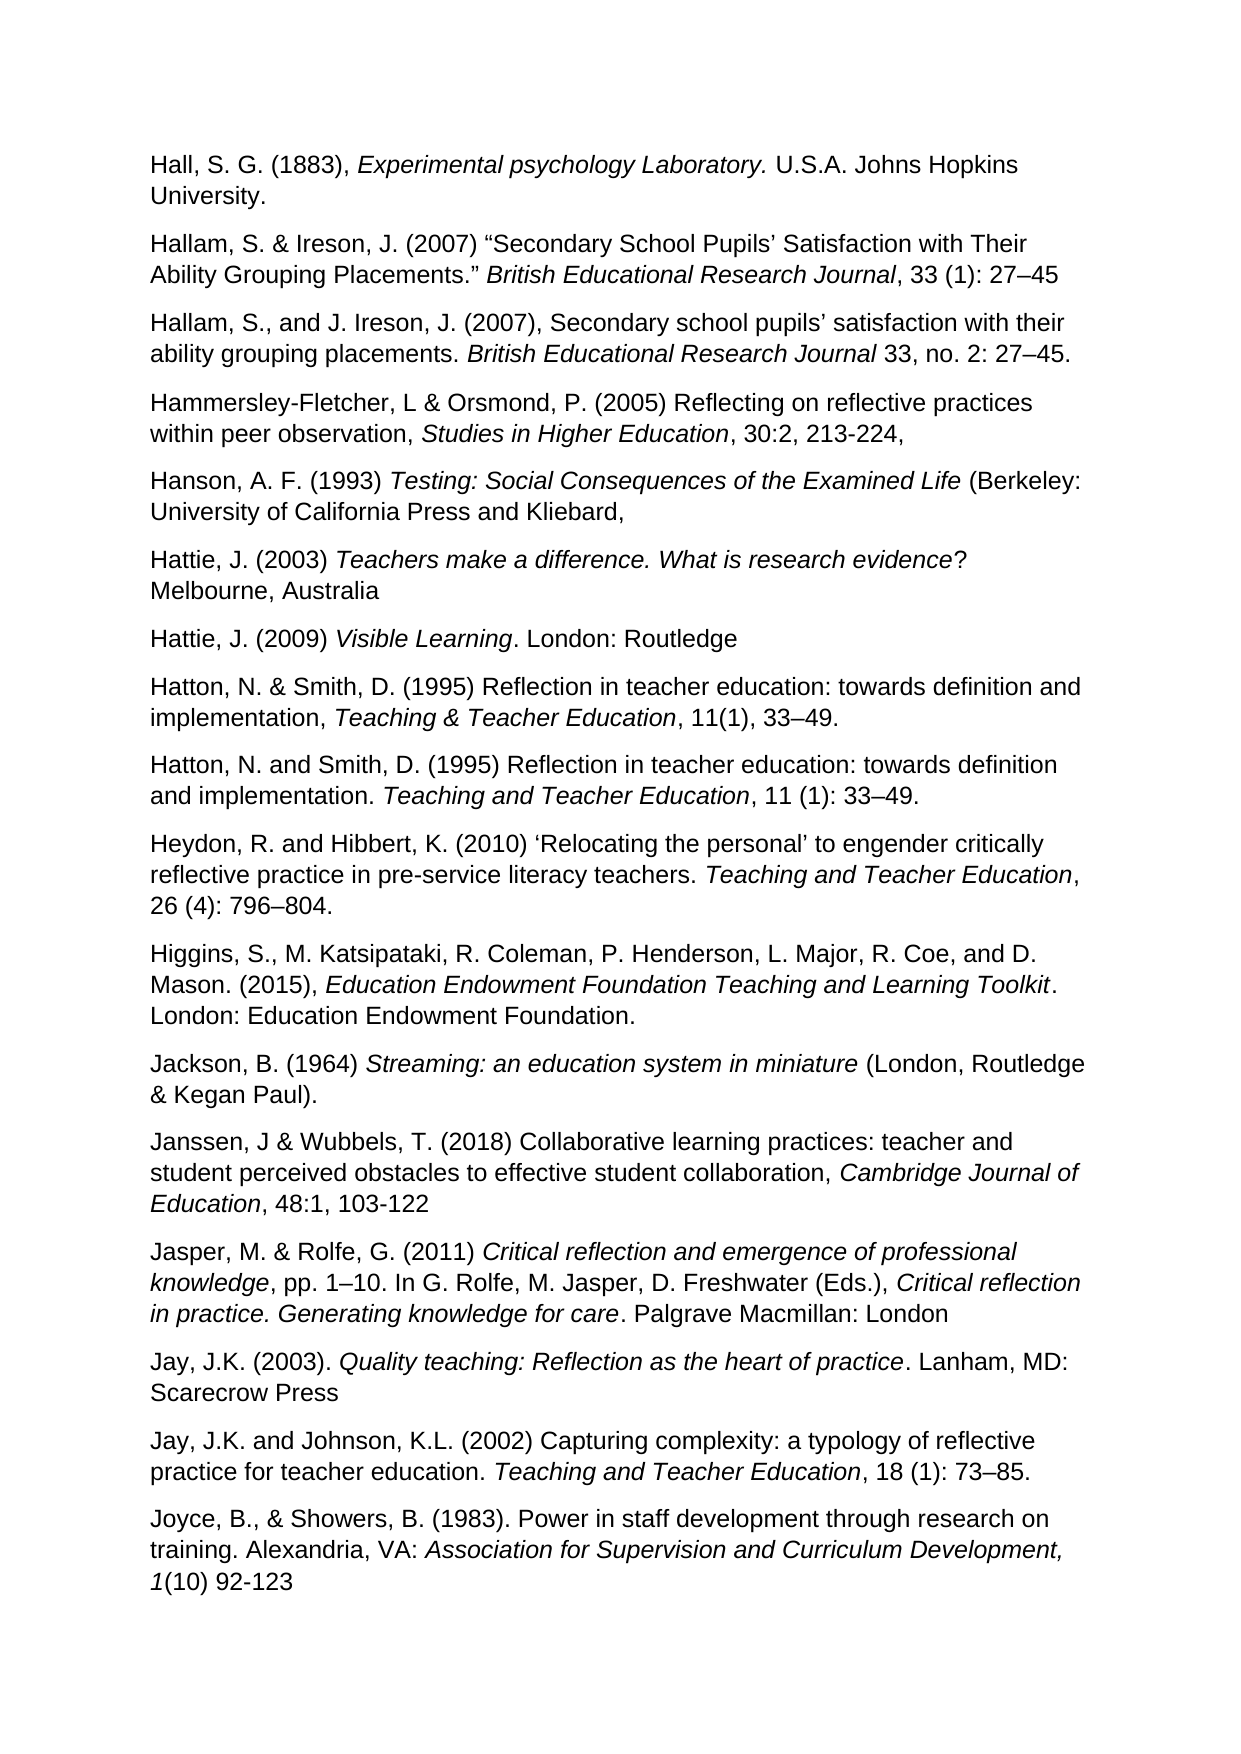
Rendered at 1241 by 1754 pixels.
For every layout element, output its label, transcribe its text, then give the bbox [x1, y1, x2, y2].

text Hattie, J. (2009) Visible Learning. London: Routledge [150, 624, 1090, 653]
text Janssen, J & Wubbels, T. (2018) Collaborative learning practices: teacher and student perceived obstacles to effective student collaboration, Cambridge Journal of Education, 48:1, 103-122 [150, 1127, 1090, 1218]
text Hall, S. G. (1883), Experimental psychology Laboratory. U.S.A. Johns Hopkins University. [150, 150, 1090, 210]
text Hatton, N. and Smith, D. (1995) Reflection in teacher education: towards definition and implementation. Teaching and Teacher Education, 11 (1): 33–49. [150, 750, 1090, 810]
text Jay, J.K. (2003). Quality teaching: Reflection as the heart of practice. Lanham, MD: Scarecrow Press [150, 1347, 1090, 1407]
text Hanson, A. F. (1993) Testing: Social Consequences of the Examined Life (Berkeley: University of California Press and Kliebard, [150, 466, 1090, 526]
text Jasper, M. & Rolfe, G. (2011) Critical reflection and emergence of professional knowledge, pp. 1–10. In G. Rolfe, M. Jasper, D. Freshwater (Eds.), Critical reflection in practice. Generating knowledge for care. Palgrave Macmillan: London [150, 1237, 1090, 1328]
text Hallam, S. & Ireson, J. (2007) “Secondary School Pupils’ Satisfaction with Their Ability Grouping Placements.” British Educational Research Journal, 33 (1): 27–45 [150, 229, 1090, 288]
text Hatton, N. & Smith, D. (1995) Reflection in teacher education: towards definition and implementation, Teaching & Teacher Education, 11(1), 33–49. [150, 672, 1090, 731]
text Jay, J.K. and Johnson, K.L. (2002) Capturing complexity: a typology of reflective practice for teacher education. Teaching and Teacher Education, 18 (1): 73–85. [150, 1426, 1090, 1486]
text Higgins, S., M. Katsipataki, R. Coleman, P. Henderson, L. Major, R. Coe, and D. Mason. (2015), Education Endowment Foundation Teaching and Learning Toolkit. London: Education Endowment Foundation. [150, 939, 1090, 1030]
text Hattie, J. (2003) Teachers make a difference. What is research evidence? Melbourne, Australia [150, 545, 1090, 605]
text Hammersley‐Fletcher, L & Orsmond, P. (2005) Reflecting on reflective practices within peer observation, Studies in Higher Education, 30:2, 213-224, [150, 386, 1090, 447]
text Joyce, B., & Showers, B. (1983). Power in staff development through research on training. Alexandria, VA: Association for Supervision and Curriculum Development, 1(10) 92-123 [150, 1504, 1090, 1595]
text Hallam, S., and J. Ireson, J. (2007), Secondary school pupils’ satisfaction with their ability grouping placements. British Educational Research Journal 33, no. 2: 27–45. [150, 307, 1090, 367]
text Heydon, R. and Hibbert, K. (2010) ‘Relocating the personal’ to engender critically reflective practice in pre-service literacy teachers. Teaching and Teacher Education, 26 (4): 796–804. [150, 829, 1090, 920]
text Jackson, B. (1964) Streaming: an education system in miniature (London, Routledge & Kegan Paul). [150, 1049, 1090, 1108]
